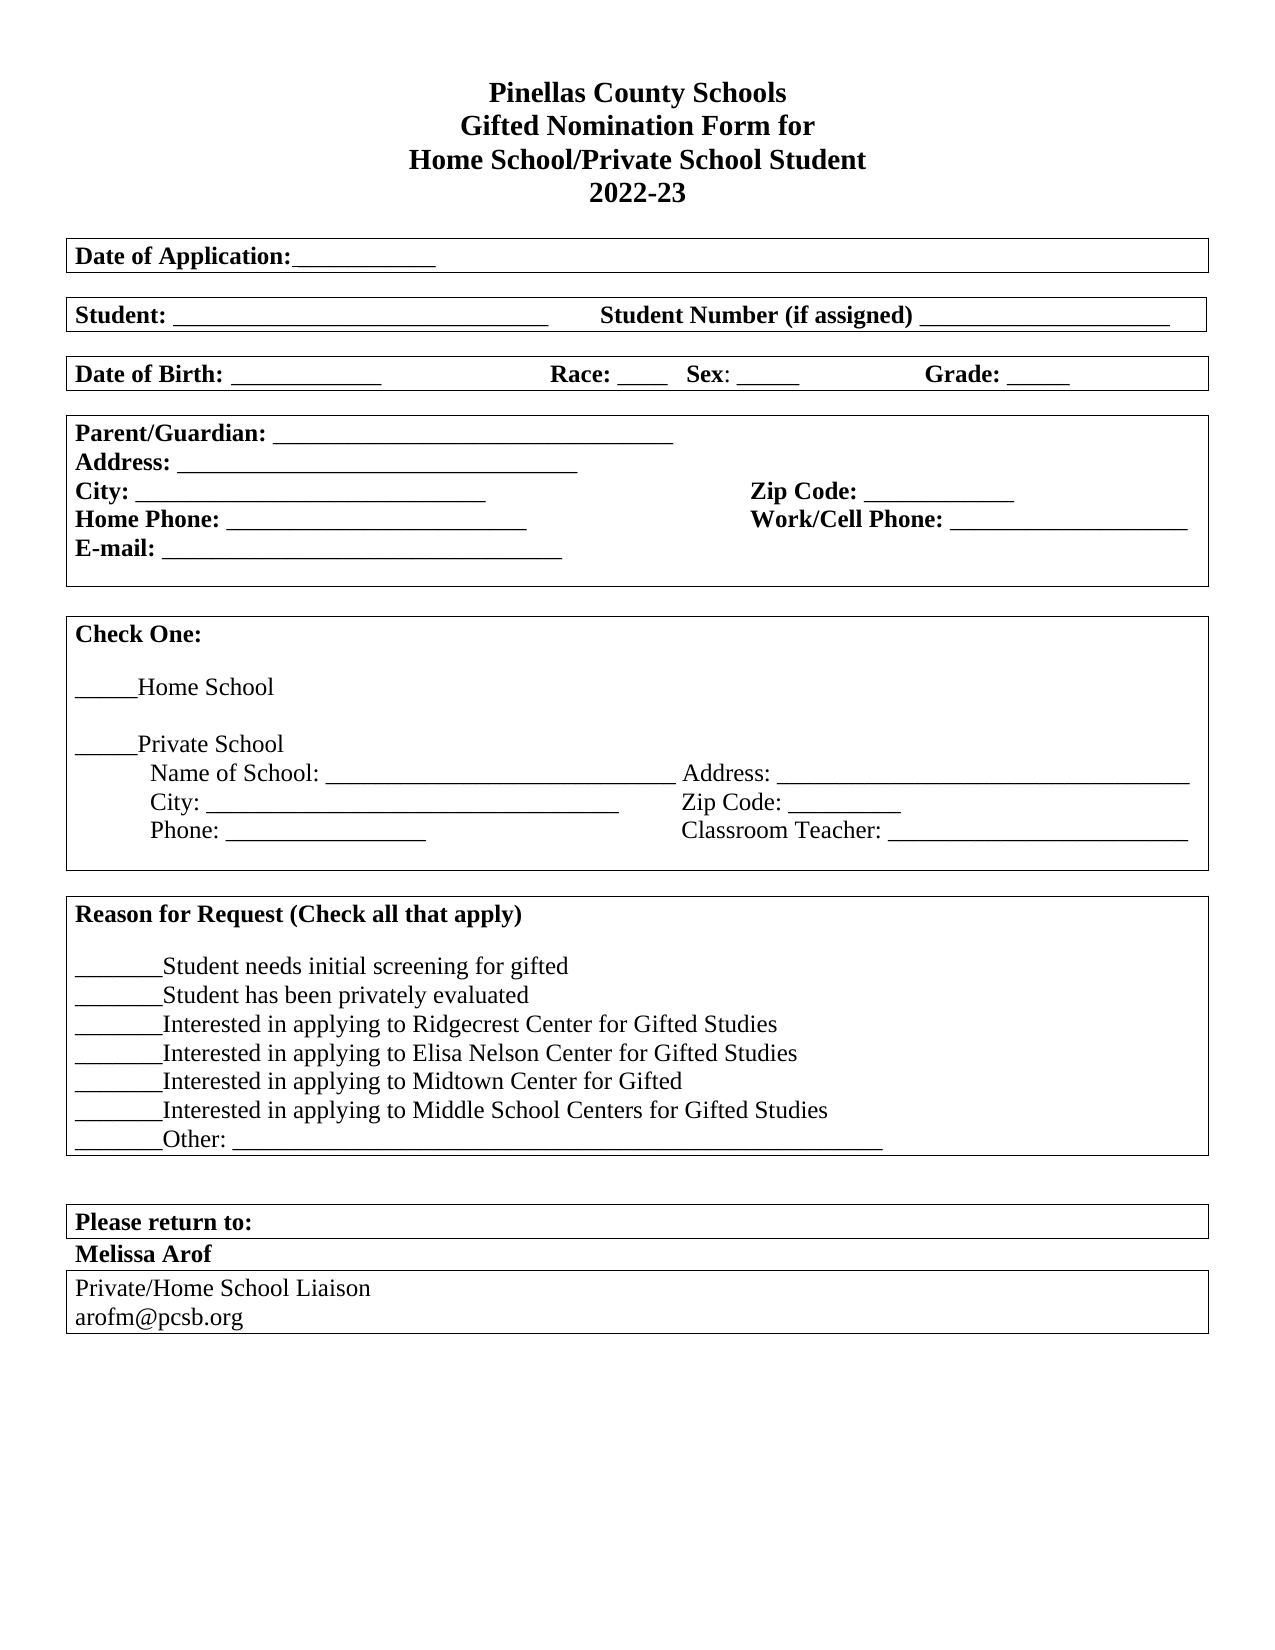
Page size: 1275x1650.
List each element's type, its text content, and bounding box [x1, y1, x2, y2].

text E-mail: ________________________________ [75, 533, 1200, 562]
text Address: ________________________________ [75, 447, 1200, 476]
text Date of Application: ___________ [67, 239, 1208, 272]
text _______Interested in applying to Middle School Centers for Gifted Studies [75, 1095, 1200, 1121]
text Please return to: [67, 1205, 1208, 1238]
text Date of Birth: ____________ Race: ____ Sex: _____ Grade: _____ [67, 357, 1208, 390]
text Private/Home School Liaison [67, 1271, 1208, 1299]
text Melissa Arof [75, 1239, 1200, 1268]
text _______Interested in applying to Midtown Center for Gifted [75, 1066, 1200, 1095]
text City: ____________________________ Zip Code: ____________ [75, 476, 1200, 504]
text Reason for Request (Check all that apply) [67, 897, 1208, 927]
text _______Interested in applying to Elisa Nelson Center for Gifted Studies [75, 1038, 1200, 1066]
text Parent/Guardian: ________________________________ [67, 416, 1208, 447]
text Check One: [67, 617, 1208, 648]
text Phone: ________________ Classroom Teacher: ________________________ [75, 816, 1200, 844]
text _______Interested in applying to Ridgecrest Center for Gifted Studies [75, 1009, 1200, 1038]
text City: _________________________________ Zip Code: _________ [75, 787, 1200, 816]
text _______Student needs initial screening for gifted [75, 951, 1200, 980]
text _______Student has been privately evaluated [75, 980, 1200, 1009]
text _____Home School [75, 672, 1200, 701]
text arofm@pcsb.org [67, 1299, 1208, 1333]
text _______Other: ____________________________________________________ [67, 1121, 1208, 1155]
text Name of School: ____________________________ Address: _________________________________ [75, 758, 1200, 787]
text Home Phone: ________________________ Work/Cell Phone: ___________________ [75, 504, 1200, 533]
text Student: ______________________________ Student Number (if assigned) ____________________ [67, 298, 1206, 331]
